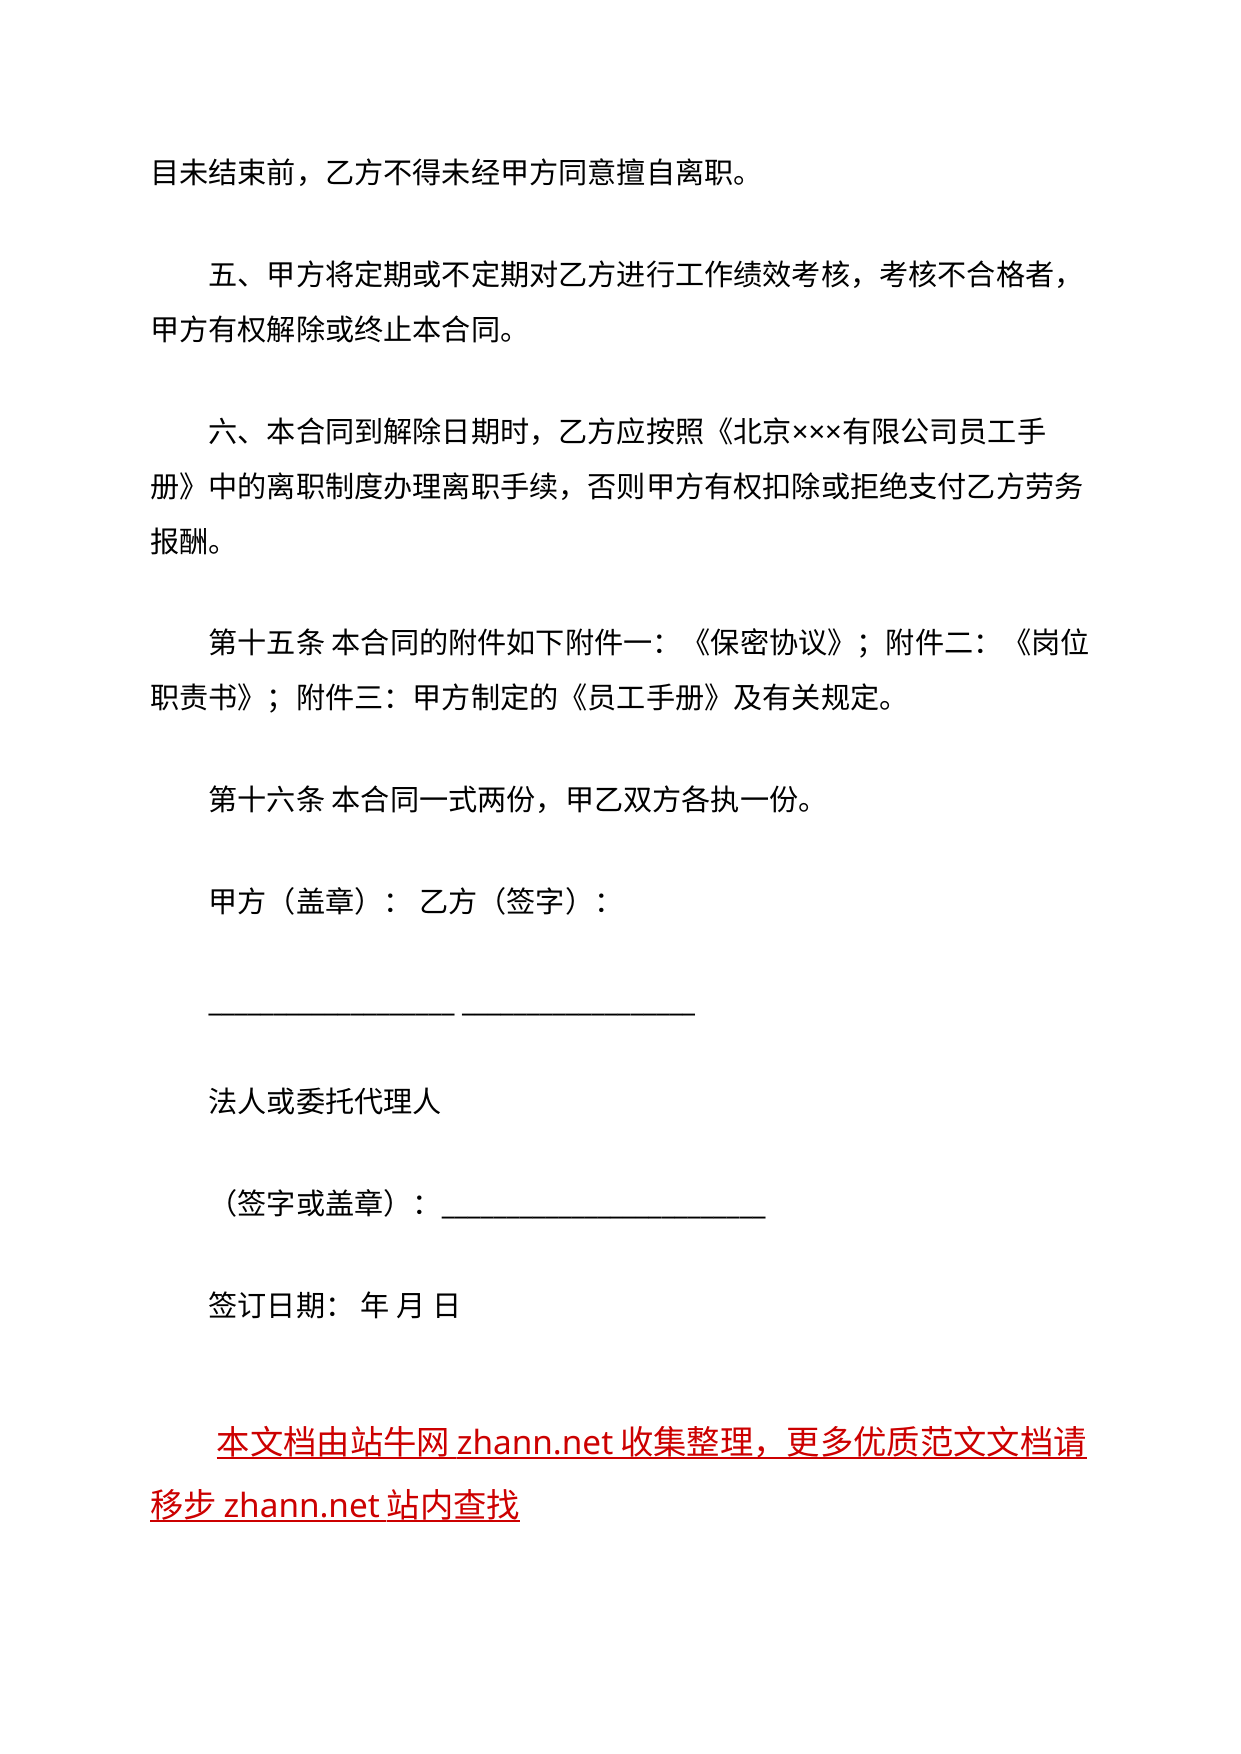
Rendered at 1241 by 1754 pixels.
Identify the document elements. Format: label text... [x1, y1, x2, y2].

text 甲方（盖章）： 乙方（签字）： [150, 878, 1090, 921]
text 第十六条 本合同一式两份，甲乙双方各执一份。 [150, 777, 1090, 819]
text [150, 150, 1090, 192]
text ___________________ __________________ [150, 980, 1090, 1020]
text 第十五条 本合同的附件如下附件一：《保密协议》；附件二：《岗位职责书》；附件三：甲方制定的《员工手册》及有关规定。 [150, 620, 1090, 717]
text 法人或委托代理人 [150, 1079, 1090, 1121]
text 本文档由站牛网zhann.net收集整理，更多优质范文文档请移步zhann.net站内查找 [150, 1416, 1090, 1527]
text 五、甲方将定期或不定期对乙方进行工作绩效考核，考核不合格者，甲方有权解除或终止本合同。 [150, 252, 1090, 349]
text （签字或盖章）：_________________________ [150, 1181, 1090, 1223]
text 签订日期： 年 月 日 [150, 1282, 1090, 1325]
text 六、本合同到解除日期时，乙方应按照《北京×××有限公司员工手册》中的离职制度办理离职手续，否则甲方有权扣除或拒绝支付乙方劳务报酬。 [150, 408, 1090, 561]
